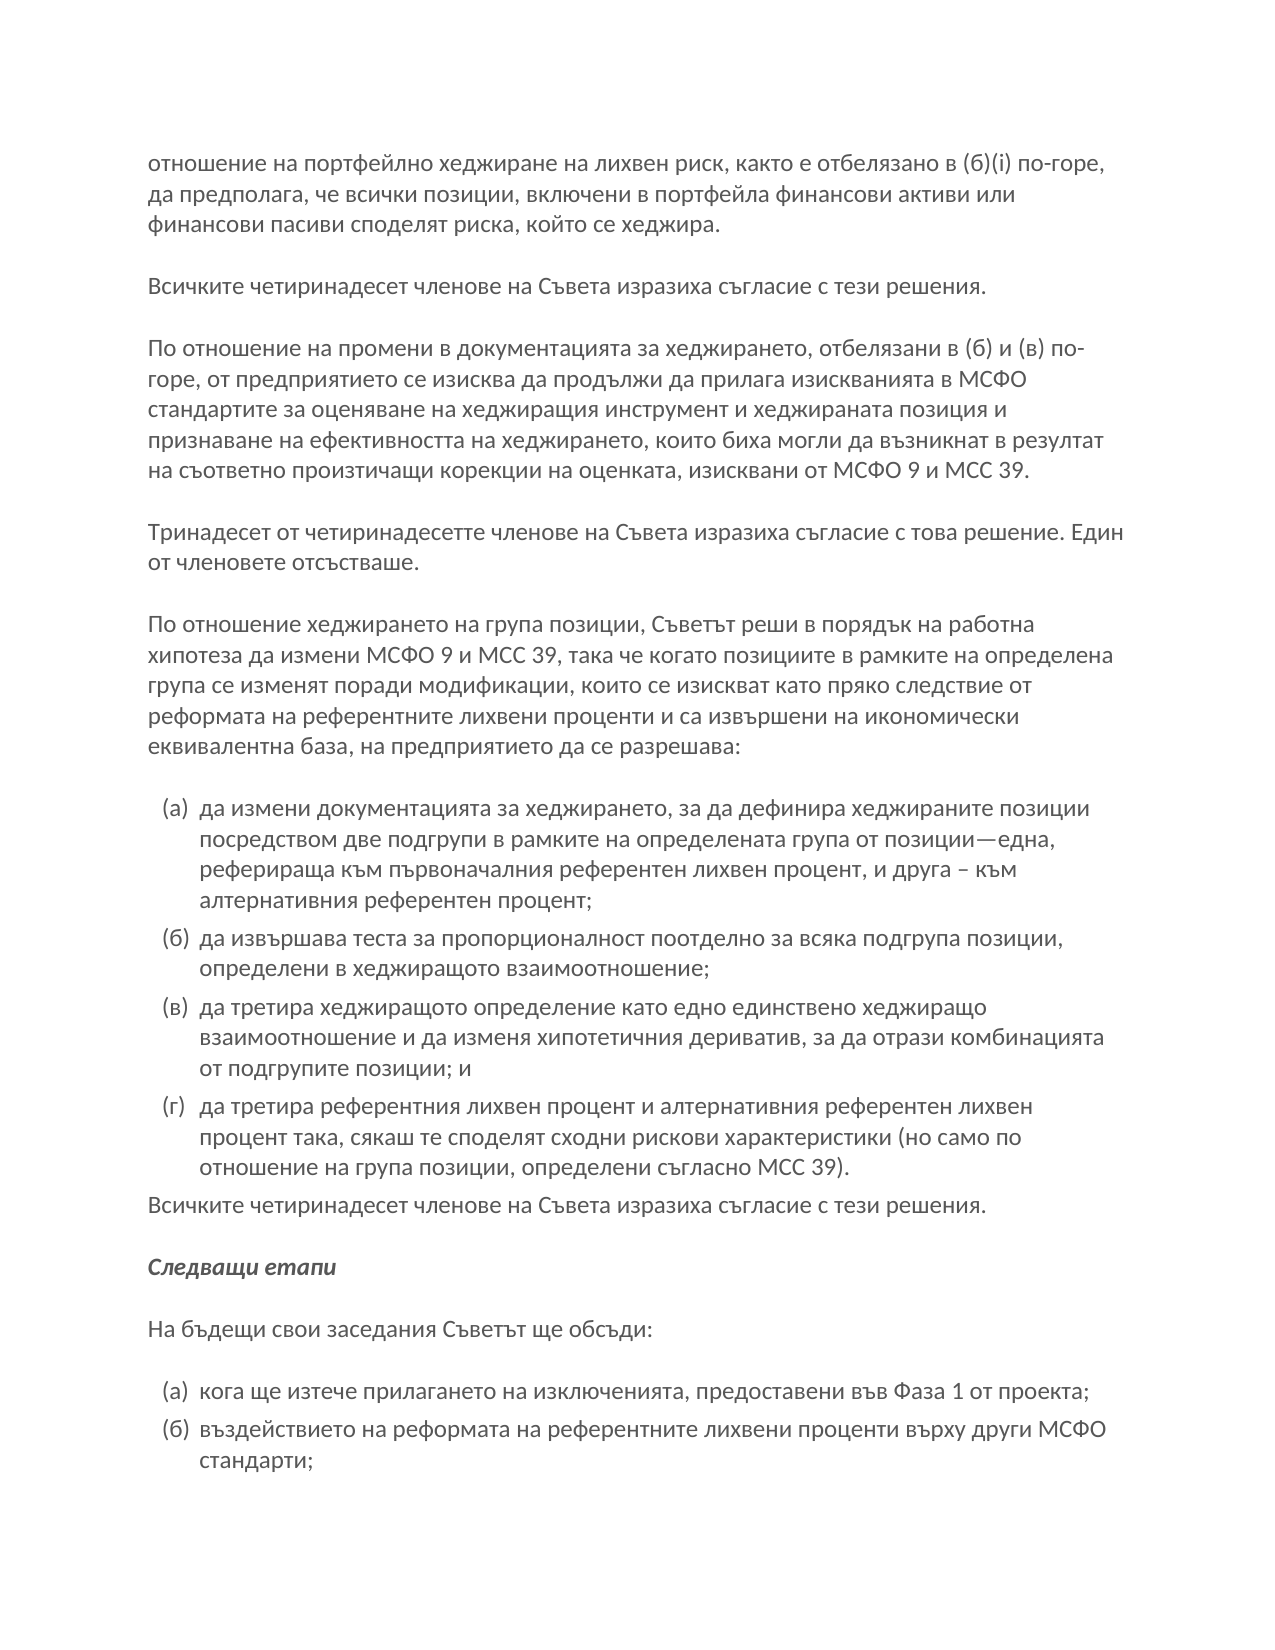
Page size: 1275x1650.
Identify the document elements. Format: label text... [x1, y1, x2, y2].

text На бъдещи свои заседания Съветът ще обсъди: [148, 1313, 1127, 1344]
list въздействието на реформата на референтните лихвени проценти върху други МСФО стандарти; [162, 1413, 1127, 1474]
list кога ще изтече прилагането на изключенията, предоставени във Фаза 1 от проекта; [162, 1375, 1127, 1406]
text Тринадесет от четиринадесетте членове на Съвета изразиха съгласие с това решение. Един от членовете отсъстваше. [148, 516, 1127, 577]
text Следващи етапи [148, 1251, 1127, 1282]
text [148, 148, 1127, 239]
list да третира хеджиращото определение като едно единствено хеджиращо взаимоотношение и да изменя хипотетичния дериватив, за да отрази комбинацията от подгрупите позиции; и [162, 991, 1127, 1082]
text Всичките четиринадесет членове на Съвета изразиха съгласие с тези решения. [148, 1190, 1127, 1220]
text Всичките четиринадесет членове на Съвета изразиха съгласие с тези решения. [148, 270, 1127, 301]
list да третира референтния лихвен процент и алтернативния референтен лихвен процент така, сякаш те споделят сходни рискови характеристики (но само по отношение на група позиции, определени съгласно МСС 39). [162, 1090, 1127, 1182]
list да извършава теста за пропорционалност поотделно за всяка подгрупа позиции, определени в хеджиращото взаимоотношение; [162, 922, 1127, 983]
list да измени документацията за хеджирането, за да дефинира хеджираните позиции посредством две подгрупи в рамките на определената група от позиции—една, реферираща към първоначалния референтен лихвен процент, и друга – към алтернативния референтен процент; [162, 792, 1127, 914]
text По отношение на промени в документацията за хеджирането, отбелязани в (б) и (в) по-горе, от предприятието се изисква да продължи да прилага изискванията в МСФО стандартите за оценяване на хеджиращия инструмент и хеджираната позиция и признаване на ефективността на хеджирането, които биха могли да възникнат в резултат на съответно произтичащи корекции на оценката, изисквани от МСФО 9 и МСС 39. [148, 332, 1127, 485]
text По отношение хеджирането на група позиции, Съветът реши в порядък на работна хипотеза да измени МСФО 9 и МСС 39, така че когато позициите в рамките на определена група се изменят поради модификации, които се изискват като пряко следствие от реформата на референтните лихвени проценти и са извършени на икономически еквивалентна база, на предприятието да се разрешава: [148, 608, 1127, 761]
